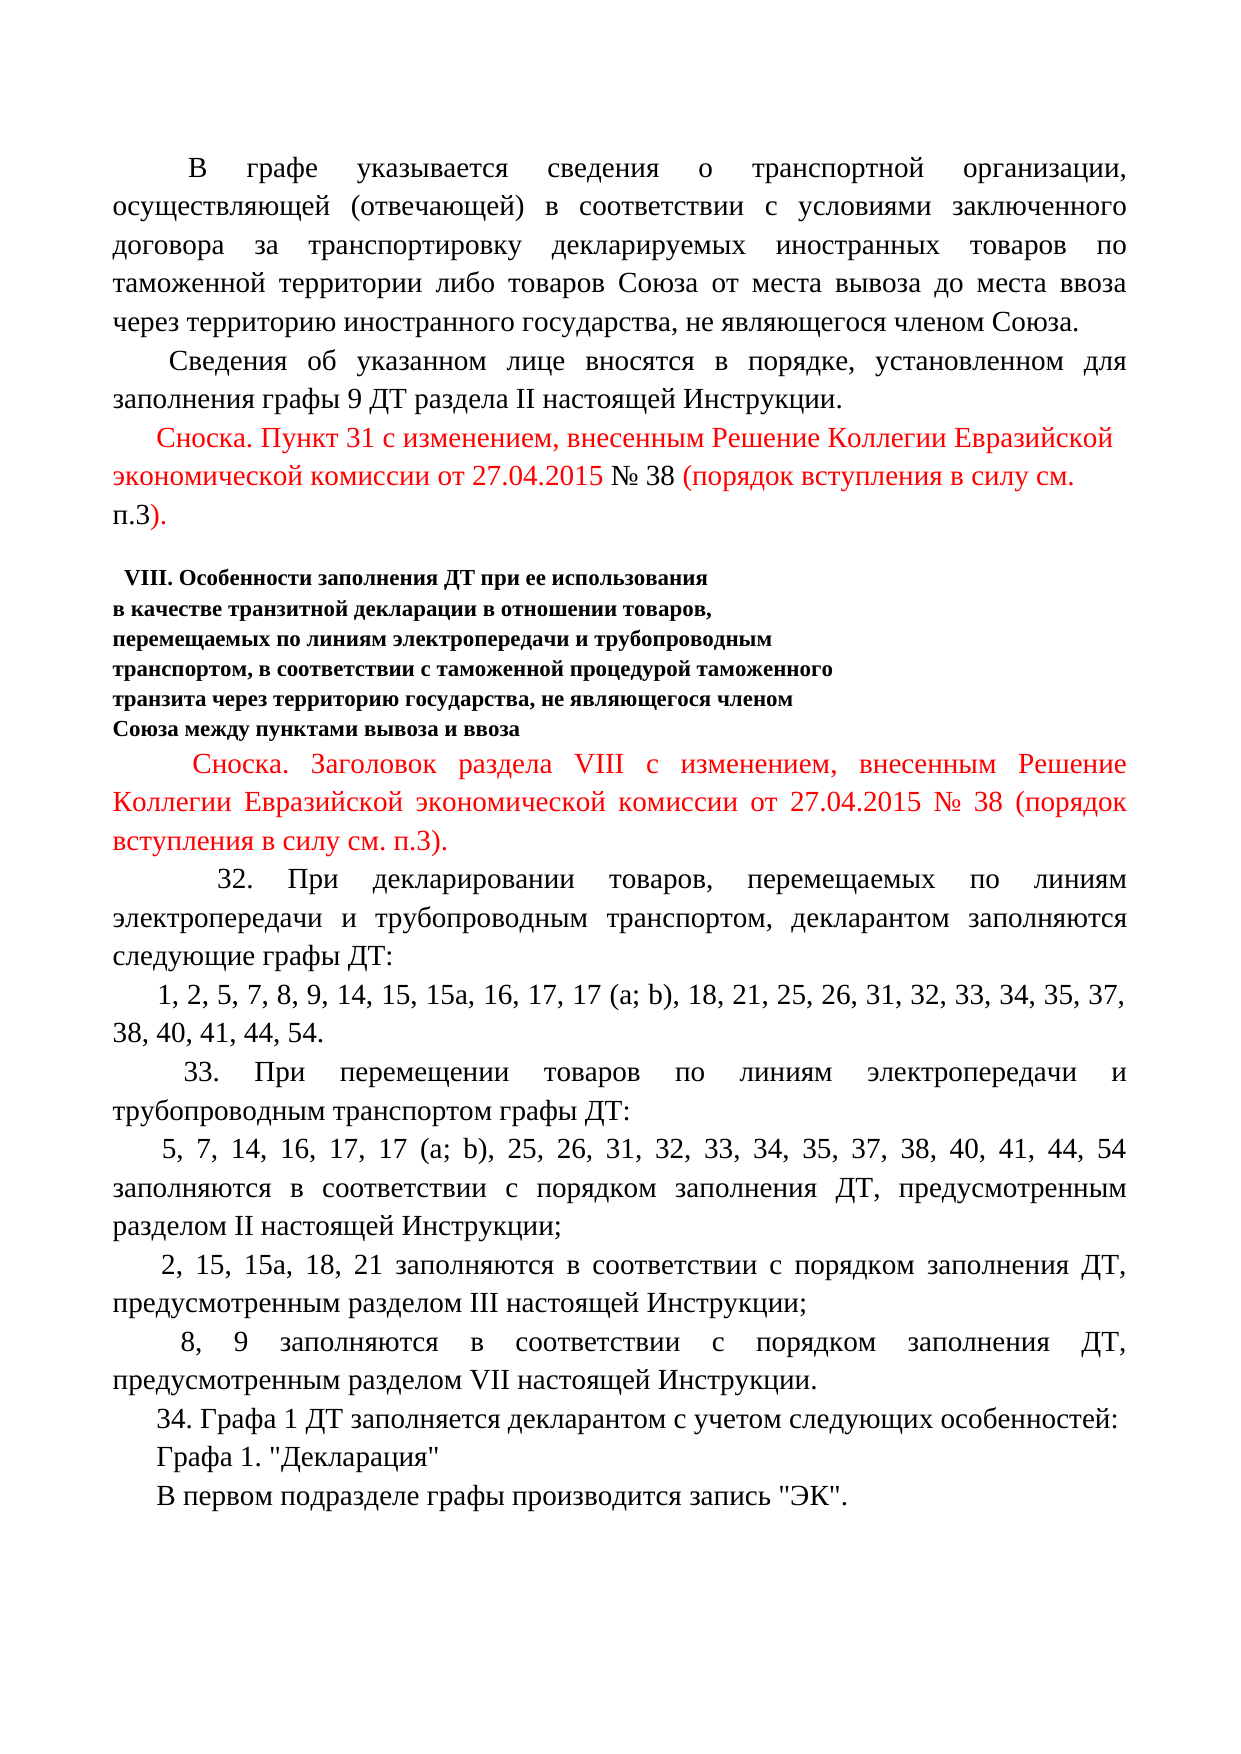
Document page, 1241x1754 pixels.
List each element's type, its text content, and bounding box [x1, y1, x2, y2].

text 8, 9 заполняются в соответствии с порядком заполнения ДТ, предусмотренным разделом VII настоящей Инструкции. [112, 1324, 1128, 1396]
text 33. При перемещении товаров по линиям электропередачи и трубопроводным транспортом графы ДТ: [112, 1054, 1128, 1126]
text 5, 7, 14, 16, 17, 17 (a; b), 25, 26, 31, 32, 33, 34, 35, 37, 38, 40, 41, 44, 54 заполняются в соответствии с порядком заполнения ДТ, предусмотренным разделом II настоящей Инструкции; [112, 1131, 1128, 1242]
text Графа 1. "Декларация" [112, 1439, 1128, 1473]
text Сведения об указанном лице вносятся в порядке, установленном для заполнения графы 9 ДТ раздела II настоящей Инструкции. [112, 343, 1128, 415]
text Сноска. Пункт 31 с изменением, внесенным Решение Коллегии Евразийской экономической комиссии от 27.04.2015 № 38 (порядок вступления в силу см. п.3). [112, 420, 1128, 561]
text В первом подразделе графы производится запись "ЭК". [112, 1478, 1128, 1512]
text 2, 15, 15a, 18, 21 заполняются в соответствии с порядком заполнения ДТ, предусмотренным разделом III настоящей Инструкции; [112, 1247, 1128, 1319]
text 34. Графа 1 ДТ заполняется декларантом с учетом следующих особенностей: [112, 1401, 1128, 1434]
text Сноска. Заголовок раздела VIII с изменением, внесенным Решение Коллегии Евразийской экономической комиссии от 27.04.2015 № 38 (порядок вступления в силу см. п.3). [112, 746, 1128, 856]
text В графе указывается сведения о транспортной организации, осуществляющей (отвечающей) в соответствии с условиями заключенного договора за транспортировку декларируемых иностранных товаров по таможенной территории либо товаров Союза от места вывоза до места ввоза через территорию иностранного государства, не являющегося членом Союза. [112, 150, 1128, 338]
text 32. При декларировании товаров, перемещаемых по линиям электропередачи и трубопроводным транспортом, декларантом заполняются следующие графы ДТ: [112, 861, 1128, 972]
text 1, 2, 5, 7, 8, 9, 14, 15, 15a, 16, 17, 17 (a; b), 18, 21, 25, 26, 31, 32, 33, 34, 35, 37, 38, 40, 41, 44, 54. [112, 977, 1128, 1049]
text VIII. Особенности заполнения ДТ при ее использования в качестве транзитной декларации в отношении товаров, перемещаемых по линиям электропередачи и трубопроводным транспортом, в соответствии с таможенной процедурой таможенного транзита через территорию государства, не являющегося членом Союза между пунктами вывоза и ввоза [112, 564, 1128, 742]
